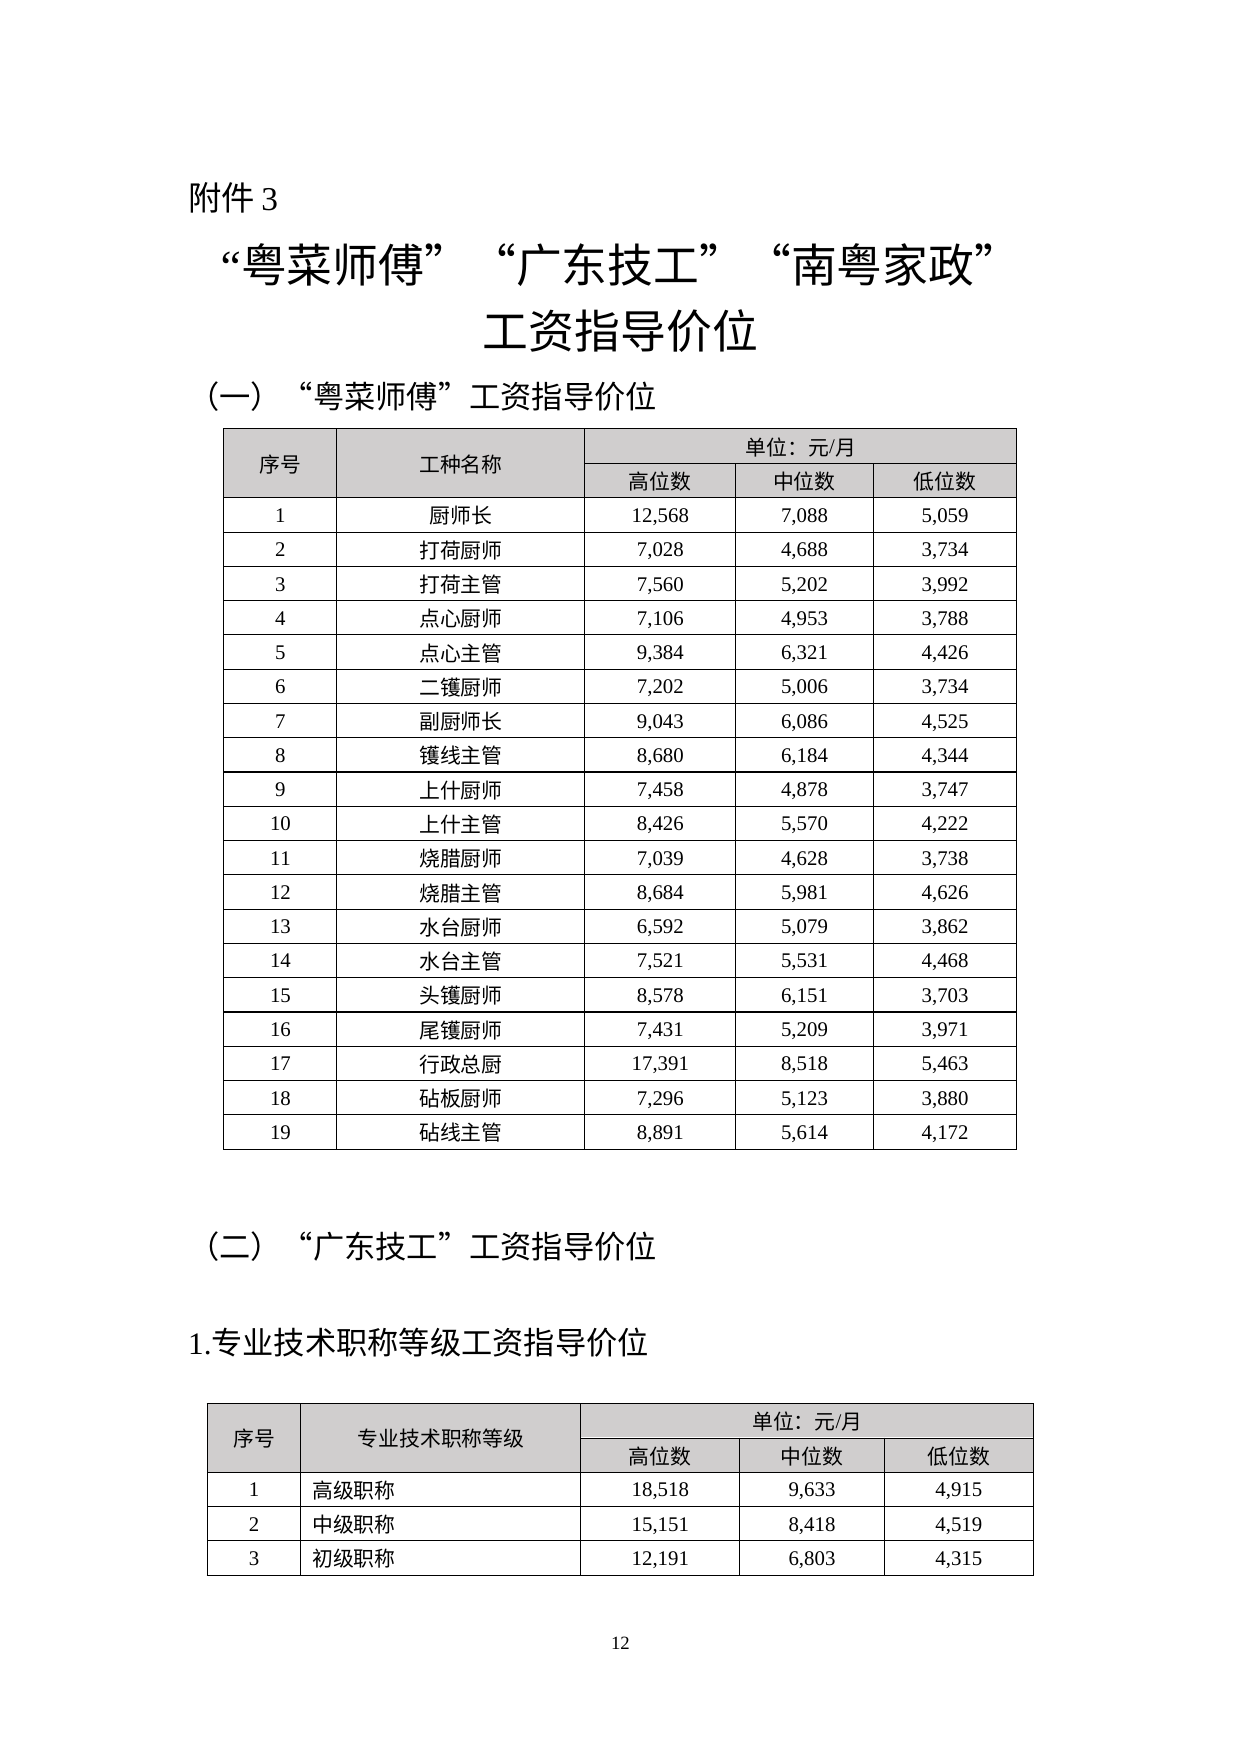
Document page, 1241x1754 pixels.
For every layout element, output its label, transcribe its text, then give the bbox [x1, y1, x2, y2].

table_cell 4,344 [874, 738, 1016, 771]
table_cell 3,734 [874, 670, 1016, 703]
table_cell 砧线主管 [337, 1115, 584, 1148]
table_cell 15 [224, 978, 336, 1011]
subtitle （一）“粤菜师傅”工资指导价位 [188, 362, 1052, 428]
table_cell 7 [224, 704, 336, 737]
table_cell 3,880 [874, 1081, 1016, 1114]
table_cell 15,151 [581, 1507, 739, 1540]
table_cell 中位数 [736, 464, 873, 497]
table_cell 上什厨师 [337, 773, 584, 806]
table_cell 打荷主管 [337, 567, 584, 600]
table_cell 5,531 [736, 944, 873, 977]
table_cell 4,628 [736, 841, 873, 874]
table_cell 二镬厨师 [337, 670, 584, 703]
table_cell 2 [224, 533, 336, 566]
table_cell 6,184 [736, 738, 873, 771]
table_cell 烧腊厨师 [337, 841, 584, 874]
table_cell 点心主管 [337, 635, 584, 669]
table_cell 5,059 [874, 498, 1016, 532]
table_cell 5,570 [736, 807, 873, 840]
table_cell 4,626 [874, 875, 1016, 908]
table_cell 低位数 [885, 1439, 1033, 1472]
table_cell 6,803 [740, 1541, 884, 1574]
table_cell 高级职称 [301, 1473, 580, 1506]
table_cell 6,151 [736, 978, 873, 1011]
text 附件3 [188, 162, 1052, 229]
table_cell 7,458 [585, 773, 735, 806]
table_cell 7,296 [585, 1081, 735, 1114]
table_cell 4,525 [874, 704, 1016, 737]
table_cell 8,680 [585, 738, 735, 771]
table_cell 7,560 [585, 567, 735, 600]
table_cell 水台主管 [337, 944, 584, 977]
table_cell 5,202 [736, 567, 873, 600]
table_cell 中级职称 [301, 1507, 580, 1540]
table_cell 9 [224, 773, 336, 806]
table_cell 10 [224, 807, 336, 840]
table_cell 19 [224, 1115, 336, 1148]
table_cell 烧腊主管 [337, 875, 584, 908]
table_cell 4,519 [885, 1507, 1033, 1540]
table_header 工种名称 [337, 429, 584, 497]
table_cell 14 [224, 944, 336, 977]
table_cell 8,684 [585, 875, 735, 908]
subtitle 1.专业技术职称等级工资指导价位 [188, 1307, 1052, 1374]
table_cell 8,518 [736, 1047, 873, 1080]
table_cell 12,191 [581, 1541, 739, 1574]
table_cell 8 [224, 738, 336, 771]
table_cell 18 [224, 1081, 336, 1114]
table_cell 6,592 [585, 910, 735, 943]
table_cell 8,578 [585, 978, 735, 1011]
table_cell 13 [224, 910, 336, 943]
table_cell 12 [224, 875, 336, 908]
table_cell 7,088 [736, 498, 873, 532]
table_cell 16 [224, 1013, 336, 1046]
table_cell 5,614 [736, 1115, 873, 1148]
table_cell 18,518 [581, 1473, 739, 1506]
table_cell 1 [208, 1473, 300, 1506]
table_header 专业技术职称等级 [301, 1404, 580, 1472]
table_cell 1 [224, 498, 336, 532]
table_cell 尾镬厨师 [337, 1013, 584, 1046]
table_cell 3,992 [874, 567, 1016, 600]
table_cell 打荷厨师 [337, 533, 584, 566]
table_cell 4,688 [736, 533, 873, 566]
table_cell 3,971 [874, 1013, 1016, 1046]
table_cell 11 [224, 841, 336, 874]
table_cell 高位数 [585, 464, 735, 497]
table_cell 5,006 [736, 670, 873, 703]
table_cell 6 [224, 670, 336, 703]
table_cell 5,123 [736, 1081, 873, 1114]
text “粤菜师傅”“广东技工”“南粤家政” [188, 229, 1052, 295]
table_cell 4,172 [874, 1115, 1016, 1148]
table_cell 4,426 [874, 635, 1016, 669]
table_cell 4,878 [736, 773, 873, 806]
table_cell 上什主管 [337, 807, 584, 840]
table_cell 4,222 [874, 807, 1016, 840]
table_cell 5,209 [736, 1013, 873, 1046]
table_cell 低位数 [874, 464, 1016, 497]
table_cell 8,418 [740, 1507, 884, 1540]
table_cell 3,703 [874, 978, 1016, 1011]
table_header 序号 [224, 429, 336, 497]
table_cell 中位数 [740, 1439, 884, 1472]
table_cell 3,734 [874, 533, 1016, 566]
table_cell 行政总厨 [337, 1047, 584, 1080]
table_cell 4,915 [885, 1473, 1033, 1506]
table_cell 9,043 [585, 704, 735, 737]
table_cell 3 [208, 1541, 300, 1574]
table_cell 7,039 [585, 841, 735, 874]
table_cell 初级职称 [301, 1541, 580, 1574]
table_cell 8,426 [585, 807, 735, 840]
table_cell 4 [224, 601, 336, 634]
table_cell 7,028 [585, 533, 735, 566]
table_cell 17 [224, 1047, 336, 1080]
table_cell 点心厨师 [337, 601, 584, 634]
table_cell 5 [224, 635, 336, 669]
table_cell 9,384 [585, 635, 735, 669]
table_cell 厨师长 [337, 498, 584, 532]
subtitle （二）“广东技工”工资指导价位 [188, 1212, 1052, 1278]
table_cell 3,862 [874, 910, 1016, 943]
table_cell 高位数 [581, 1439, 739, 1472]
table_cell 4,315 [885, 1541, 1033, 1574]
table_cell 5,463 [874, 1047, 1016, 1080]
table_cell 3,738 [874, 841, 1016, 874]
table_cell 4,953 [736, 601, 873, 634]
table_cell 7,521 [585, 944, 735, 977]
table_cell 6,086 [736, 704, 873, 737]
table_cell 8,891 [585, 1115, 735, 1148]
table_cell 副厨师长 [337, 704, 584, 737]
table_cell 3,747 [874, 773, 1016, 806]
table_cell 头镬厨师 [337, 978, 584, 1011]
table_cell 12,568 [585, 498, 735, 532]
table_cell 7,106 [585, 601, 735, 634]
table_cell 水台厨师 [337, 910, 584, 943]
table_cell 2 [208, 1507, 300, 1540]
table_cell 7,431 [585, 1013, 735, 1046]
table_cell 3 [224, 567, 336, 600]
table_cell 5,981 [736, 875, 873, 908]
table_cell 镬线主管 [337, 738, 584, 771]
table_cell 4,468 [874, 944, 1016, 977]
table_cell 6,321 [736, 635, 873, 669]
table_cell 砧板厨师 [337, 1081, 584, 1114]
table_cell 7,202 [585, 670, 735, 703]
table_cell 5,079 [736, 910, 873, 943]
table_header 序号 [208, 1404, 300, 1472]
table_header 单位：元/月 [585, 429, 1016, 463]
table_cell 17,391 [585, 1047, 735, 1080]
text 工资指导价位 [188, 295, 1052, 362]
table_header 单位：元/月 [581, 1404, 1033, 1437]
table_cell 3,788 [874, 601, 1016, 634]
table_cell 9,633 [740, 1473, 884, 1506]
